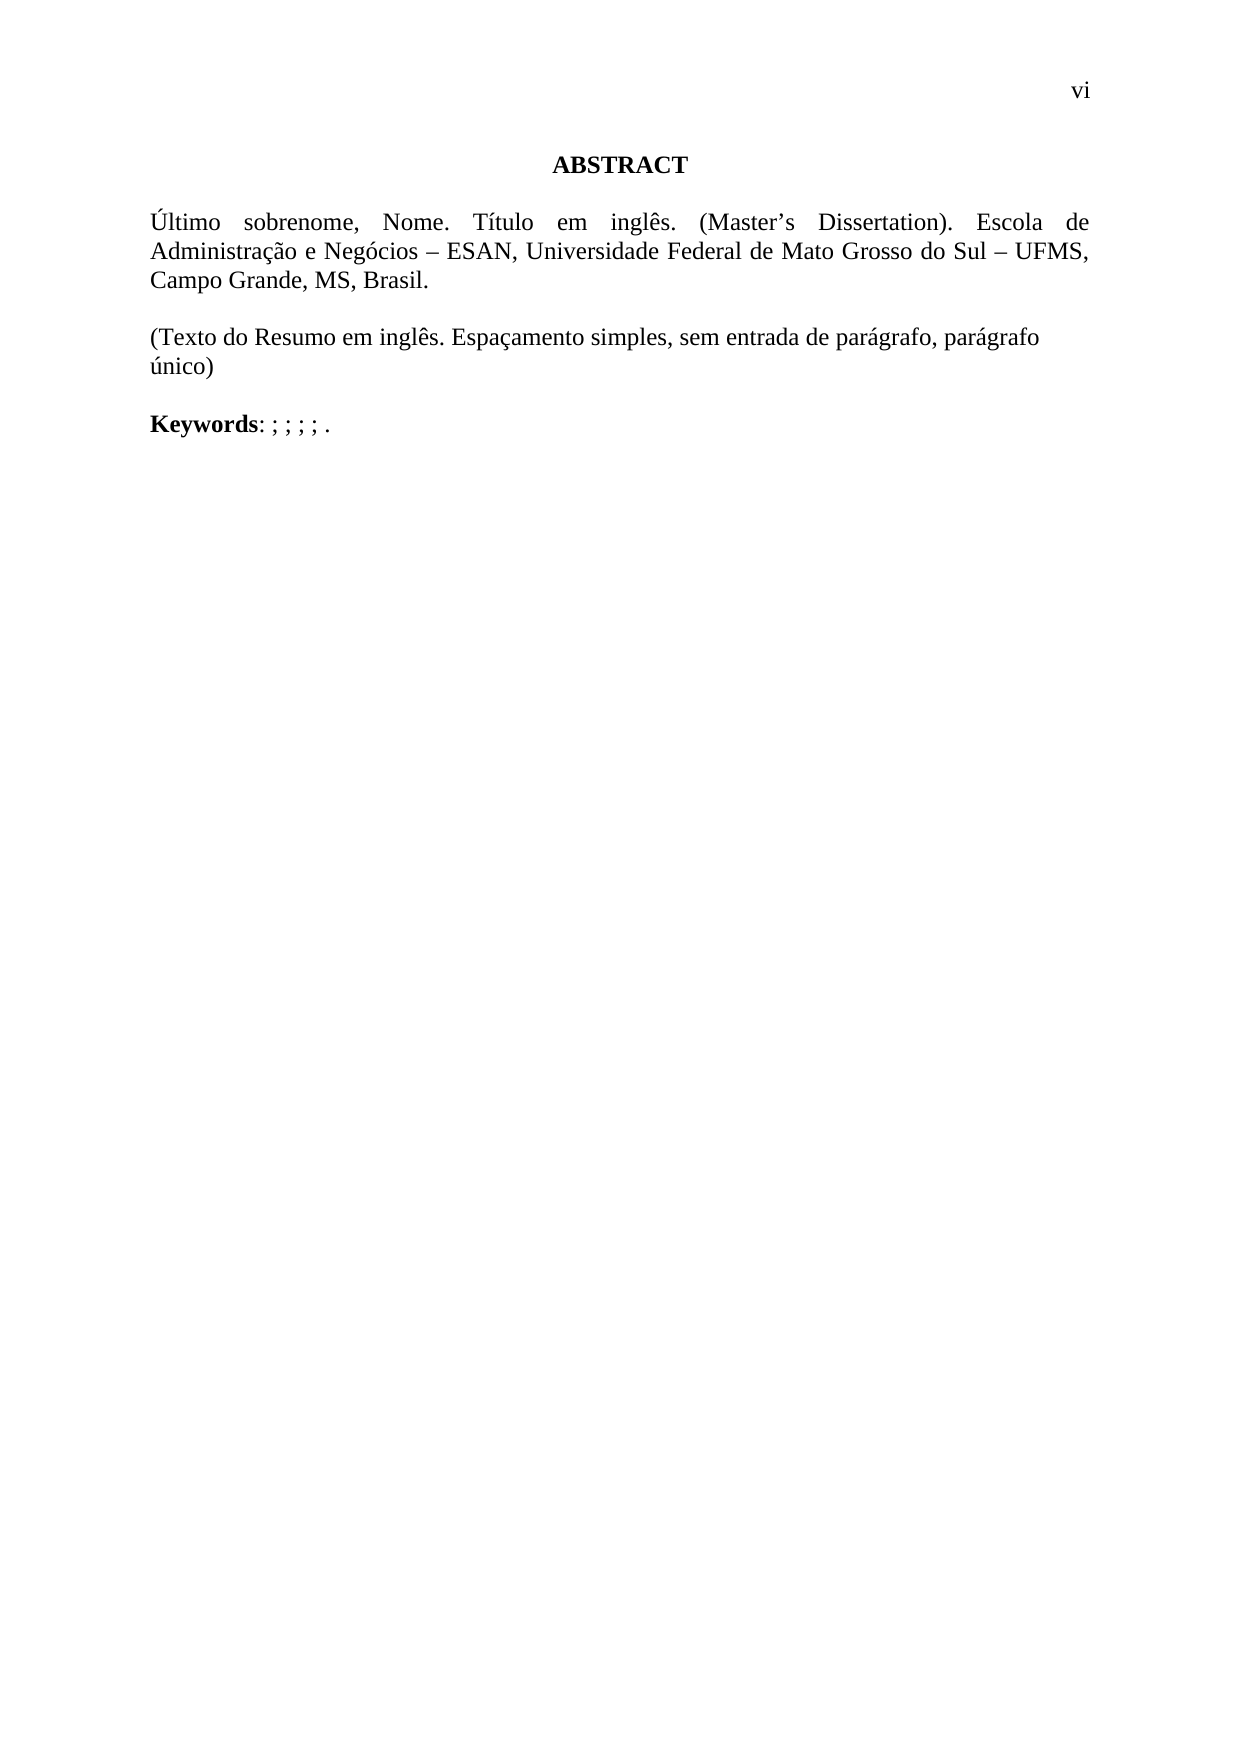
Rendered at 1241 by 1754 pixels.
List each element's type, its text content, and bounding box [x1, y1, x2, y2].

text (Texto do Resumo em inglês. Espaçamento simples, sem entrada de parágrafo, parágrafo único) [150, 322, 1090, 380]
text Keywords: ; ; ; ; . [150, 409, 1090, 437]
text Último sobrenome, Nome. Título em inglês. (Master’s Dissertation). Escola de Administração e Negócios – ESAN, Universidade Federal de Mato Grosso do Sul – UFMS, Campo Grande, MS, Brasil. [150, 207, 1090, 294]
text ABSTRACT [150, 150, 1090, 179]
